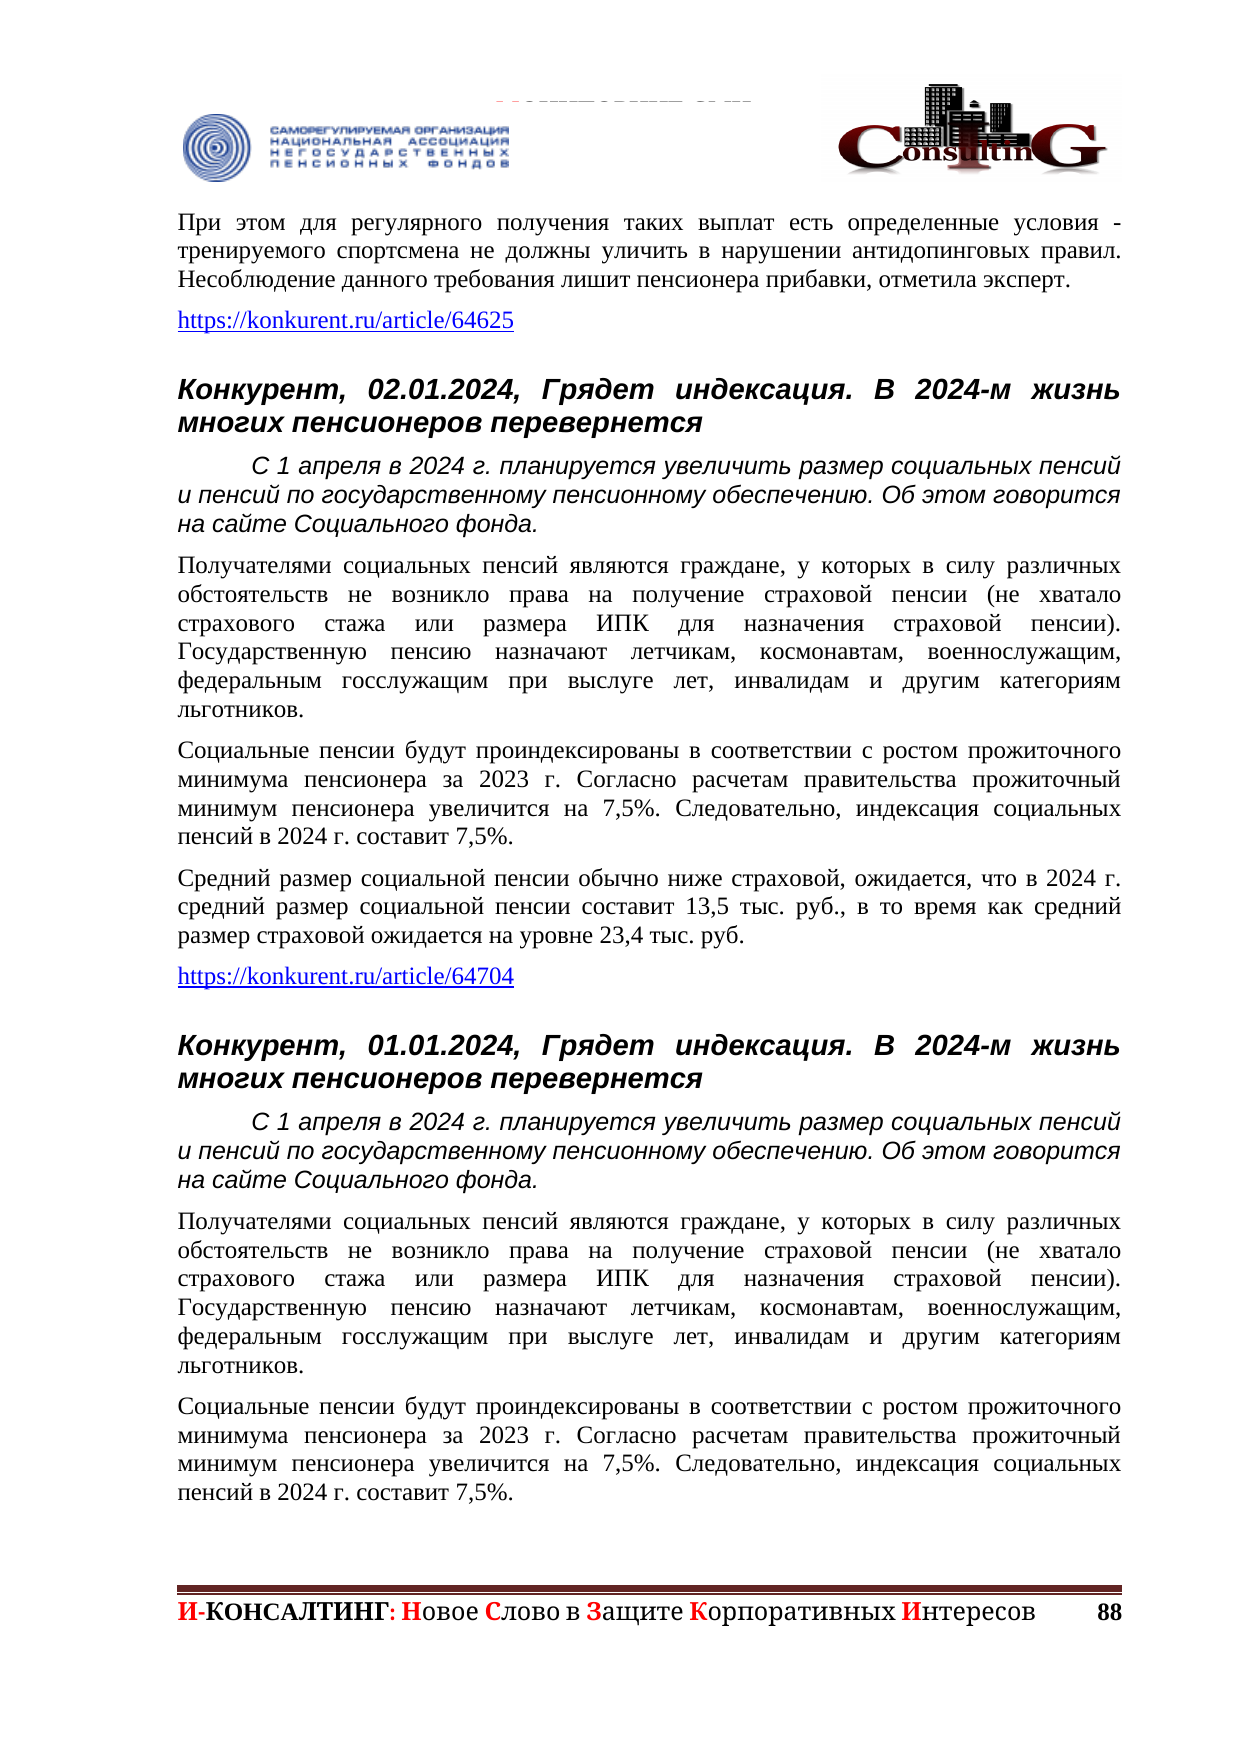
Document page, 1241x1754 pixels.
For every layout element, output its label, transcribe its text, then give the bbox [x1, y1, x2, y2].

subtitle С 1 апреля в 2024 г. планируется увеличить размер социальных пенсий и пенсий по государственному пенсионному обеспечению. Об этом говорится на сайте Социального фонда. [177, 451, 1122, 538]
text Социальные пенсии будут проиндексированы в соответствии с ростом прожиточного минимума пенсионера за 2023 г. Согласно расчетам правительства прожиточный минимум пенсионера увеличится на 7,5%. Следовательно, индексация социальных пенсий в 2024 г. составит 7,5%. [177, 735, 1122, 850]
text https://konkurent.ru/article/64704 [177, 961, 1122, 990]
picture [183, 114, 509, 182]
text Получателями социальных пенсий являются граждане, у которых в силу различных обстоятельств не возникло права на получение страховой пенсии (не хватало страхового стажа или размера ИПК для назначения страховой пенсии). Государственную пенсию назначают летчикам, космонавтам, военнослужащим, федеральным госслужащим при выслуге лет, инвалидам и другим категориям льготников. [177, 550, 1122, 723]
picture [821, 73, 1122, 182]
subtitle Конкурент, 02.01.2024, Грядет индексация. В 2024-м жизнь многих пенсионеров перевернется [177, 372, 1122, 439]
subtitle Конкурент, 01.01.2024, Грядет индексация. В 2024-м жизнь многих пенсионеров перевернется [177, 1028, 1122, 1095]
text Средний размер социальной пенсии обычно ниже страховой, ожидается, что в 2024 г. средний размер социальной пенсии составит 13,5 тыс. руб., в то время как средний размер страховой ожидается на уровне 23,4 тыс. руб. [177, 863, 1122, 949]
text При этом для регулярного получения таких выплат есть определенные условия - тренируемого спортсмена не должны уличить в нарушении антидопинговых правил. Несоблюдение данного требования лишит пенсионера прибавки, отметила эксперт. [177, 207, 1122, 293]
subtitle С 1 апреля в 2024 г. планируется увеличить размер социальных пенсий и пенсий по государственному пенсионному обеспечению. Об этом говорится на сайте Социального фонда. [177, 1107, 1122, 1193]
text https://konkurent.ru/article/64625 [177, 306, 1122, 334]
text Социальные пенсии будут проиндексированы в соответствии с ростом прожиточного минимума пенсионера за 2023 г. Согласно расчетам правительства прожиточный минимум пенсионера увеличится на 7,5%. Следовательно, индексация социальных пенсий в 2024 г. составит 7,5%. [177, 1391, 1122, 1506]
text Получателями социальных пенсий являются граждане, у которых в силу различных обстоятельств не возникло права на получение страховой пенсии (не хватало страхового стажа или размера ИПК для назначения страховой пенсии). Государственную пенсию назначают летчикам, космонавтам, военнослужащим, федеральным госслужащим при выслуге лет, инвалидам и другим категориям льготников. [177, 1206, 1122, 1378]
